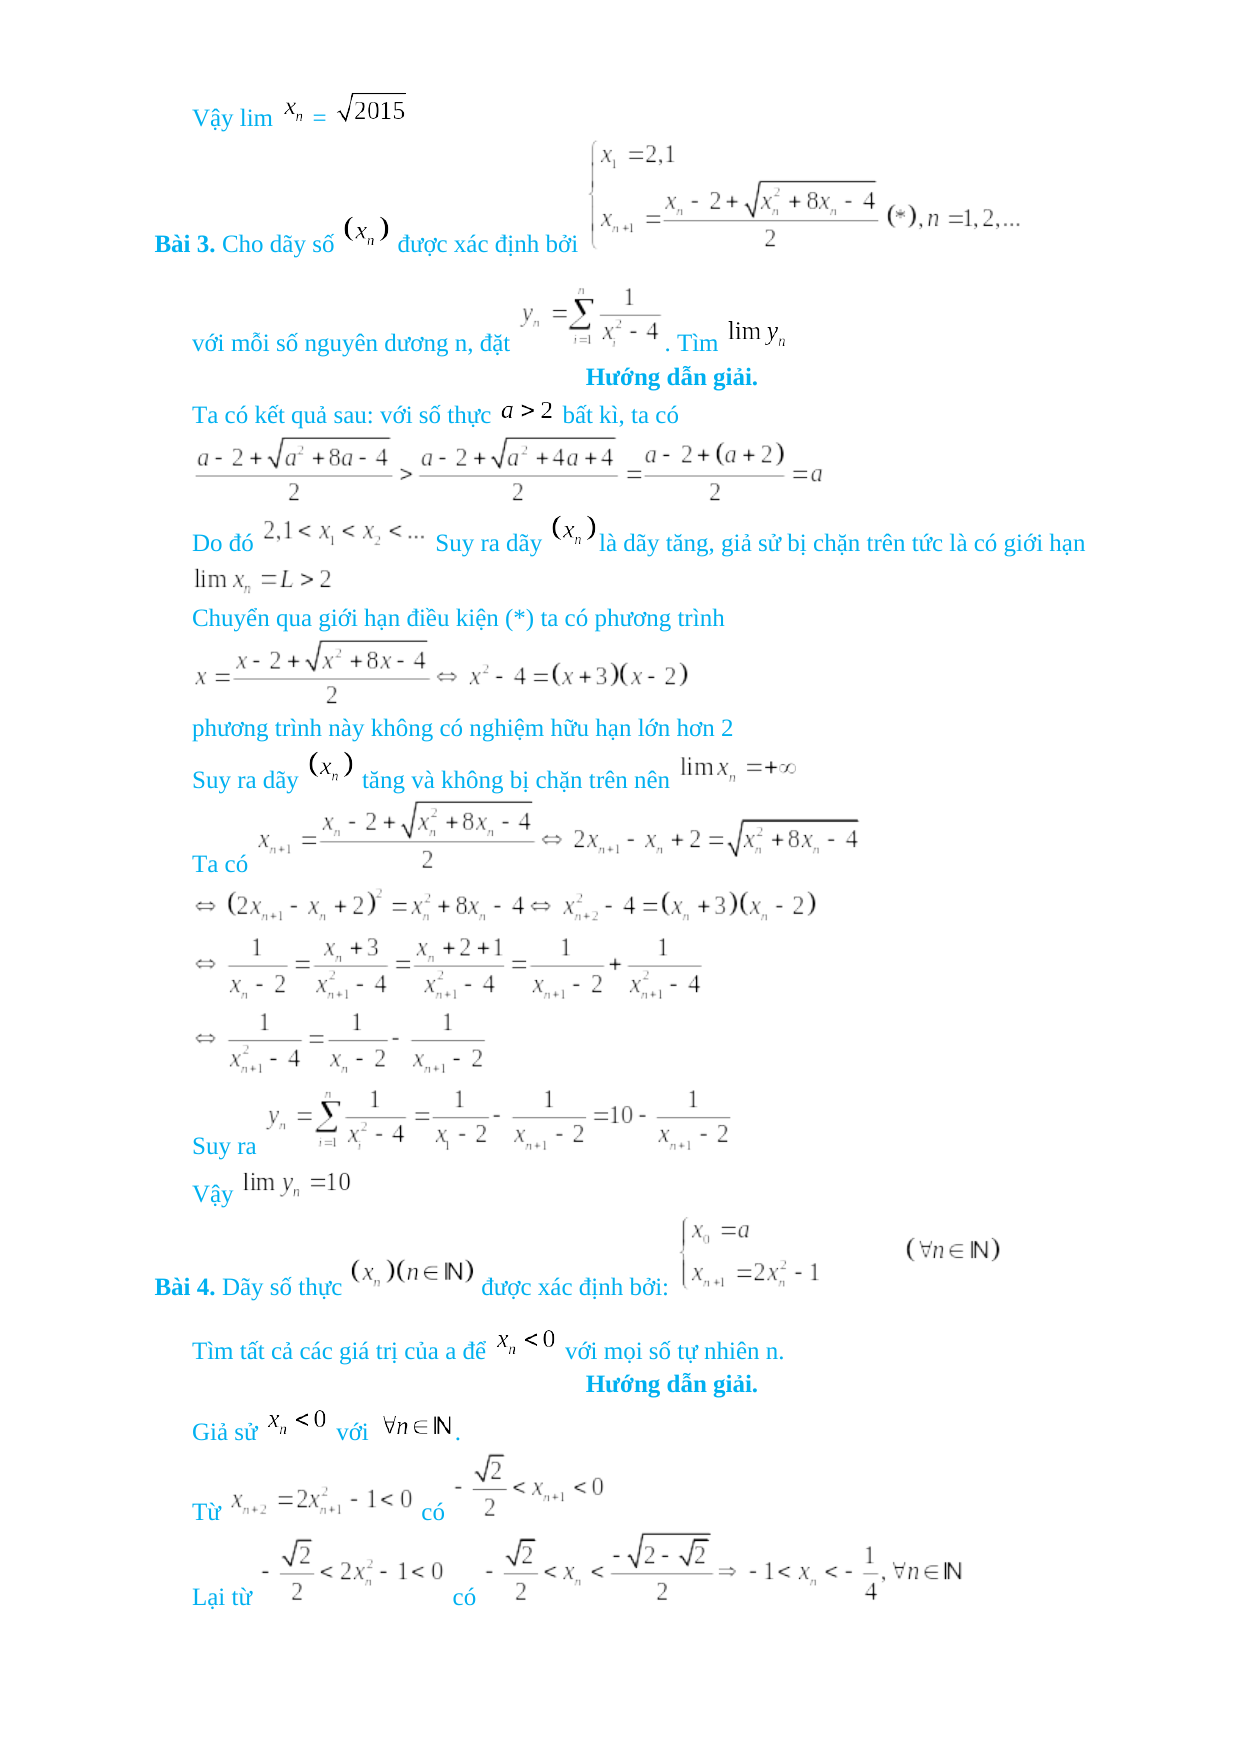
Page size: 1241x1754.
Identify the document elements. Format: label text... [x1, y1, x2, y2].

text Hướng dẫn giải. [192, 362, 1152, 390]
text Ta có [192, 798, 1152, 878]
text Hướng dẫn giải. [192, 1369, 1152, 1398]
text Do đó Suy ra dãy là dãy tăng, giả sử bị chặn trên tức là có giới hạn [192, 510, 1152, 599]
list Bài 4. Dãy số thực được xác định bởi: [154, 1212, 1152, 1300]
text phương trình này không có nghiệm hữu hạn lớn hơn 2 [192, 713, 1152, 742]
text Lại từ có [192, 1530, 1152, 1610]
text Vậy lim = [192, 88, 1152, 132]
text Vậy [192, 1164, 1152, 1208]
text với mỗi số nguyên dương n, đặt . Tìm [192, 279, 1152, 357]
text Giả sử với . [192, 1402, 1152, 1445]
text Chuyển qua giới hạn điều kiện (*) ta có phương trình [192, 603, 1152, 632]
text Tìm tất cả các giá trị của a để với mọi số tự nhiên n. [192, 1321, 1152, 1365]
text Ta có kết quả sau: với số thực bất kì, ta có [192, 394, 1152, 429]
list Bài 3. Cho dãy số được xác định bởi [154, 136, 1152, 258]
text Suy ra [192, 1082, 1152, 1160]
text Suy ra dãy tăng và không bị chặn trên nên [192, 747, 1152, 793]
text Từ có [192, 1450, 1152, 1526]
